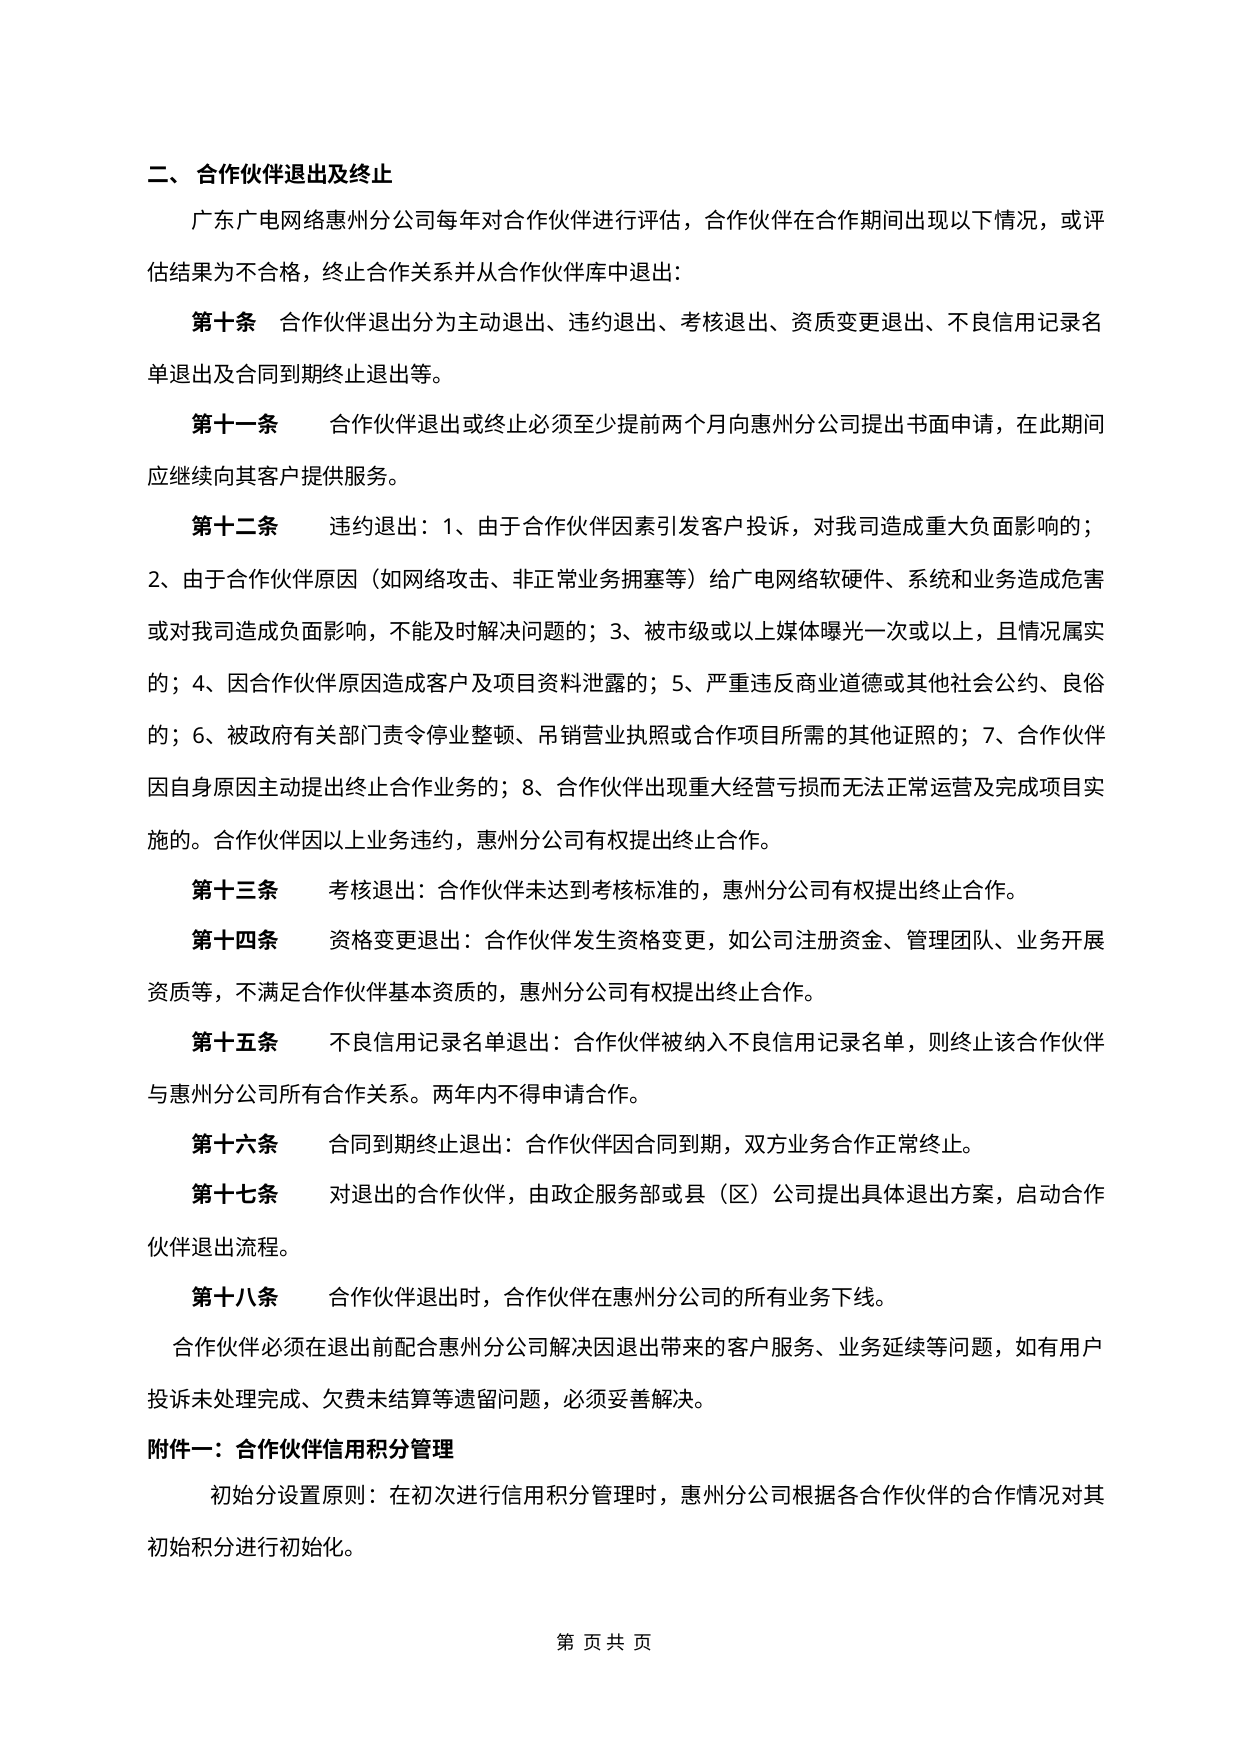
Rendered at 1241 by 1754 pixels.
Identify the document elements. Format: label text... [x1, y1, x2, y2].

text 广东广电网络惠州分公司每年对合作伙伴进行评估，合作伙伴在合作期间出现以下情况，或评估结果为不合格，终止合作关系并从合作伙伴库中退出： [148, 196, 1106, 293]
list 不良信用记录名单退出：合作伙伴被纳入不良信用记录名单，则终止该合作伙伴与惠州分公司所有合作关系。两年内不得申请合作。 [148, 1018, 1106, 1116]
text 附件一：合作伙伴信用积分管理 [148, 1425, 1106, 1471]
list 合作伙伴退出分为主动退出、违约退出、考核退出、资质变更退出、不良信用记录名单退出及合同到期终止退出等。 [148, 298, 1106, 396]
text 初始分设置原则：在初次进行信用积分管理时，惠州分公司根据各合作伙伴的合作情况对其初始积分进行初始化。 [148, 1471, 1106, 1568]
list 合同到期终止退出：合作伙伴因合同到期，双方业务合作正常终止。 [148, 1121, 1106, 1166]
list 合作伙伴退出时，合作伙伴在惠州分公司的所有业务下线。 [148, 1273, 1106, 1318]
list 违约退出：1、由于合作伙伴因素引发客户投诉，对我司造成重大负面影响的；2、由于合作伙伴原因（如网络攻击、非正常业务拥塞等）给广电网络软硬件、系统和业务造成危害或对我司造成负面影响，不能及时解决问题的；3、被市级或以上媒体曝光一次或以上，且情况属实的；4、因合作伙伴原因造成客户及项目资料泄露的；5、严重违反商业道德或其他社会公约、良俗的；6、被政府有关部门责令停业整顿、吊销营业执照或合作项目所需的其他证照的；7、合作伙伴因自身原因主动提出终止合作业务的；8、合作伙伴出现重大经营亏损而无法正常运营及完成项目实施的。合作伙伴因以上业务违约，惠州分公司有权提出终止合作。 [148, 503, 1106, 861]
list 考核退出：合作伙伴未达到考核标准的，惠州分公司有权提出终止合作。 [148, 866, 1106, 911]
text 二、 合作伙伴退出及终止 [148, 150, 1106, 196]
list 对退出的合作伙伴，由政企服务部或县（区）公司提出具体退出方案，启动合作伙伴退出流程。 [148, 1171, 1106, 1268]
list 资格变更退出：合作伙伴发生资格变更，如公司注册资金、管理团队、业务开展资质等，不满足合作伙伴基本资质的，惠州分公司有权提出终止合作。 [148, 916, 1106, 1013]
text 合作伙伴必须在退出前配合惠州分公司解决因退出带来的客户服务、业务延续等问题，如有用户投诉未处理完成、欠费未结算等遗留问题，必须妥善解决。 [148, 1323, 1106, 1421]
list 合作伙伴退出或终止必须至少提前两个月向惠州分公司提出书面申请，在此期间应继续向其客户提供服务。 [148, 400, 1106, 498]
